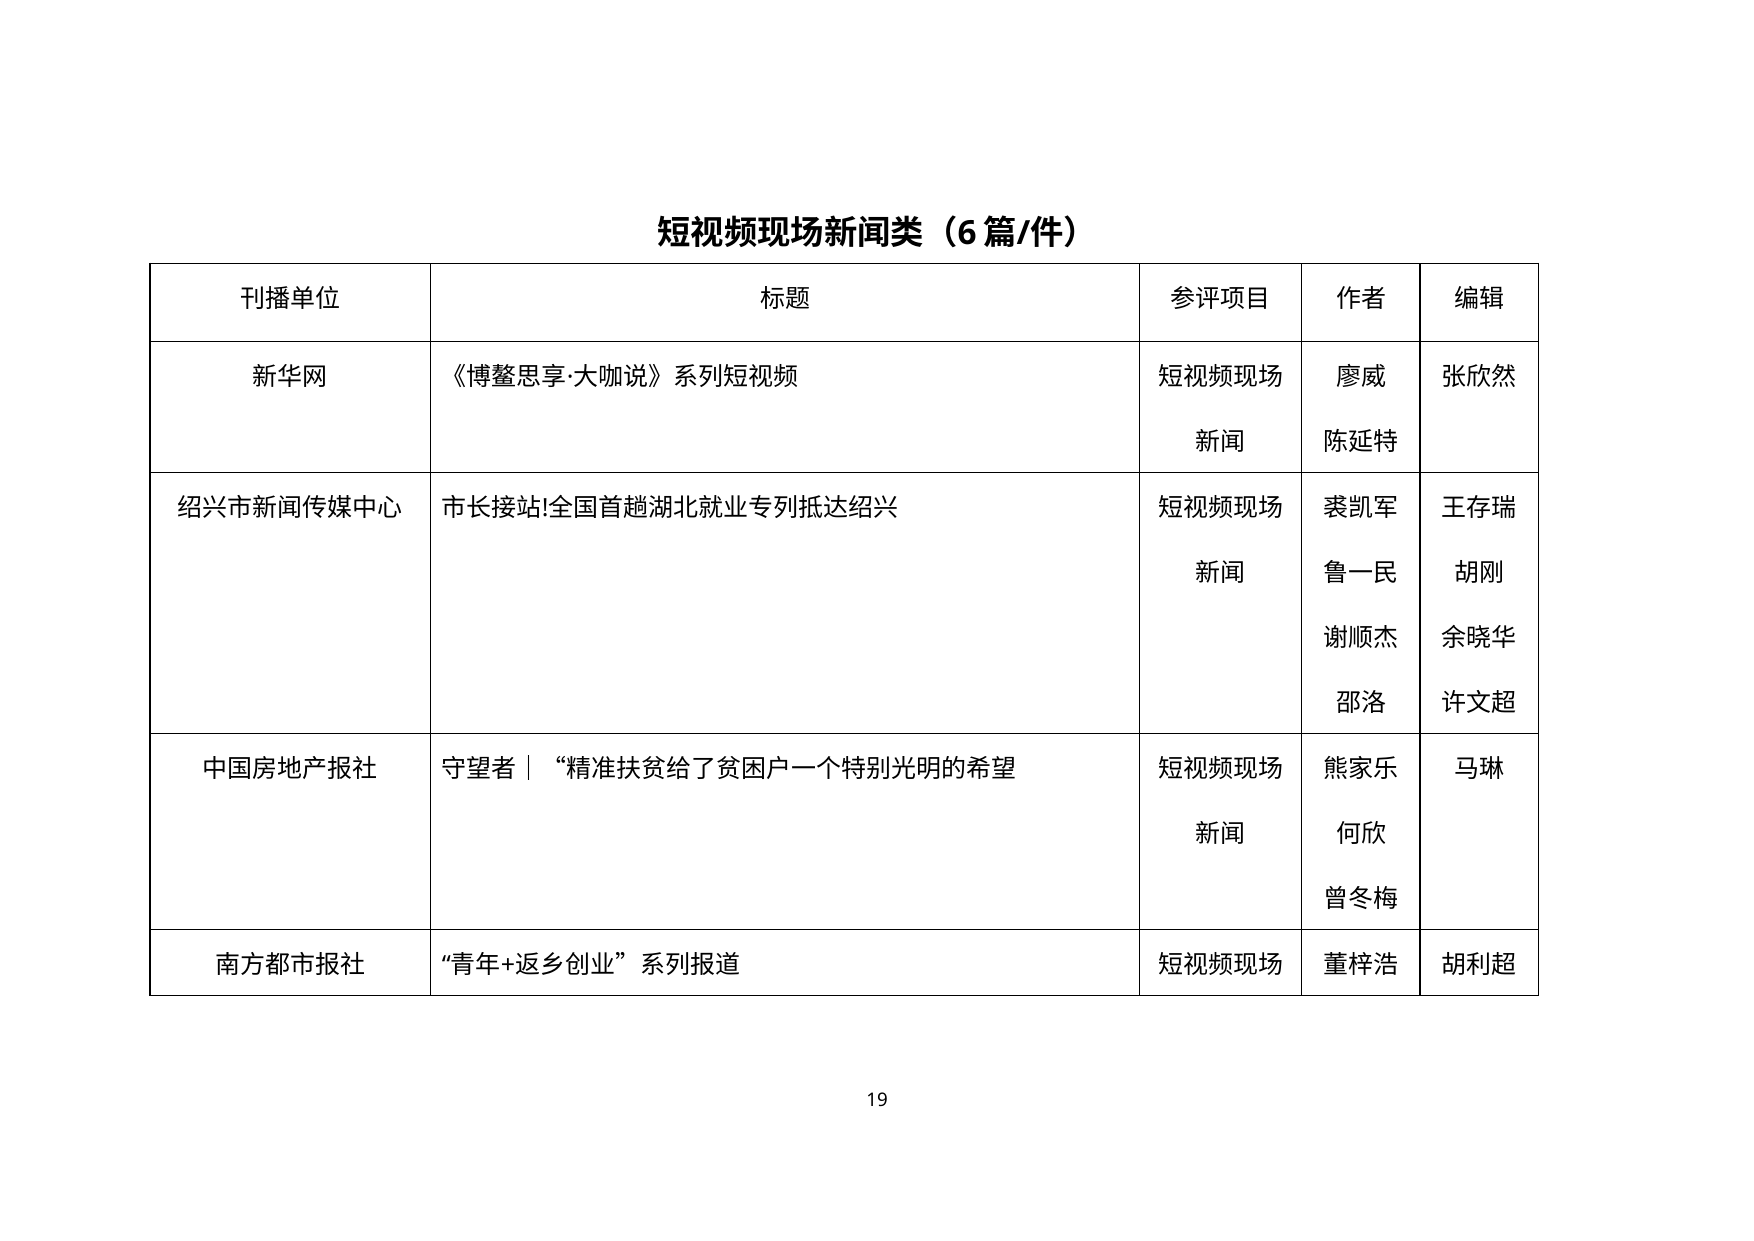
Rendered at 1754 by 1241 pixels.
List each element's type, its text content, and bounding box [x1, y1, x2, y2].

table_cell 短视频现场新闻 [1140, 342, 1301, 472]
table_cell 廖威 陈延特 [1302, 342, 1419, 472]
table_cell 《博鳌思享·大咖说》系列短视频 [431, 342, 1139, 472]
table_cell 中国房地产报社 [151, 734, 430, 929]
text 短视频现场新闻类（6篇/件） [150, 198, 1604, 263]
table_cell 新华网 [151, 342, 430, 472]
table_cell 熊家乐何欣 曾冬梅 [1302, 734, 1419, 929]
table_cell 南方都市报社 [151, 930, 430, 995]
table_cell 胡利超 陈蓓蕾 [1421, 930, 1538, 995]
table_cell 绍兴市新闻传媒中心 [151, 473, 430, 733]
table_header 标题 [431, 264, 1139, 341]
table_cell 市长接站!全国首趟湖北就业专列抵达绍兴 [431, 473, 1139, 733]
table_header 参评项目 [1140, 264, 1301, 341]
table_header 刊播单位 [151, 264, 430, 341]
table_cell 王存瑞 胡刚 余晓华 许文超 [1421, 473, 1538, 733]
table_cell 守望者｜“精准扶贫给了贫困户一个特别光明的希望 [431, 734, 1139, 929]
table_cell 张欣然 [1421, 342, 1538, 472]
table_cell “青年+返乡创业”系列报道 [431, 930, 1139, 995]
table_cell 短视频现场新闻 [1140, 930, 1301, 995]
table_cell 裘凯军 鲁一民 谢顺杰 邵洛 [1302, 473, 1419, 733]
table_header 编辑 [1421, 264, 1538, 341]
table_cell 马琳 [1421, 734, 1538, 929]
table_cell 短视频现场新闻 [1140, 734, 1301, 929]
table_cell 短视频现场新闻 [1140, 473, 1301, 733]
table_cell 董梓浩刘威 李琳 [1302, 930, 1419, 995]
table_header 作者 [1302, 264, 1419, 341]
